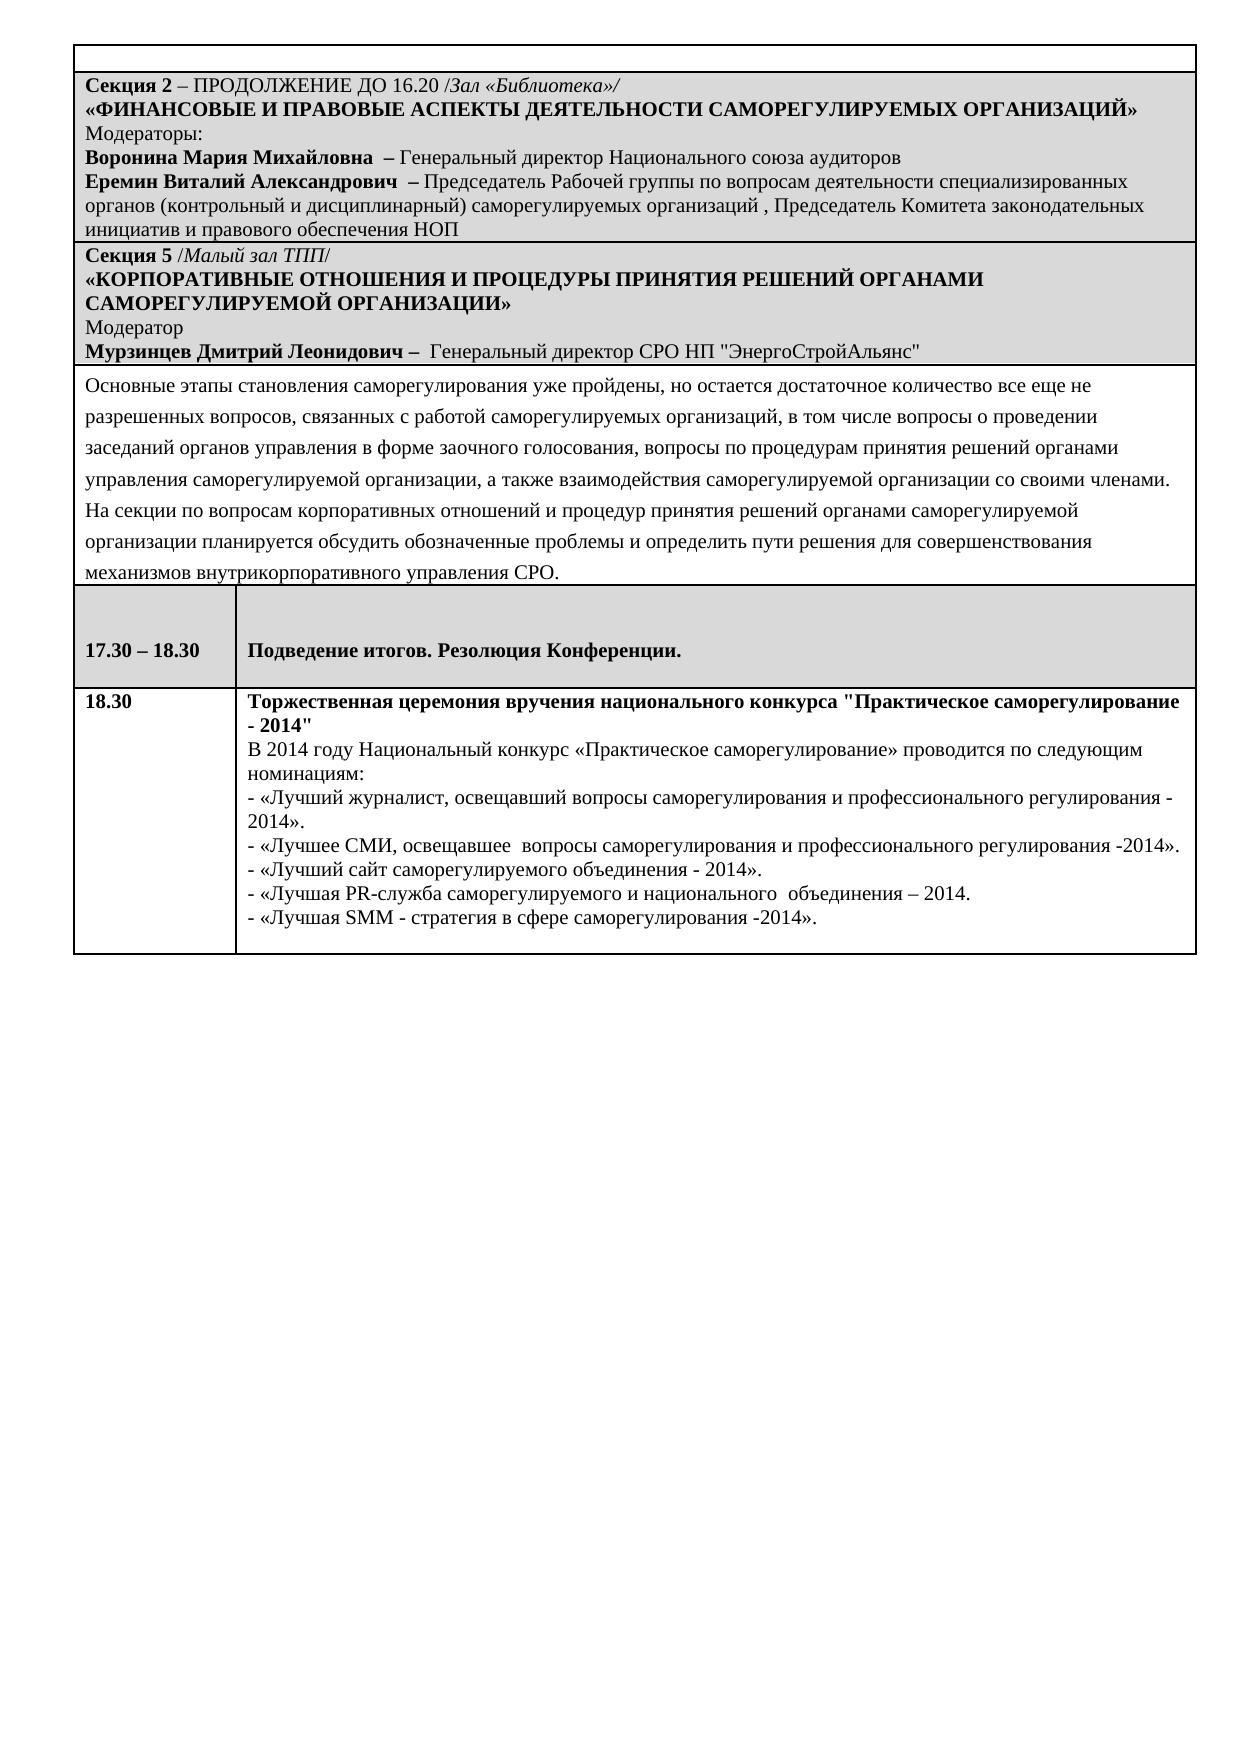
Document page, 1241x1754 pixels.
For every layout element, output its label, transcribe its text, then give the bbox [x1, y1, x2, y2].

table_cell Основные этапы становления саморегулирования уже пройдены, но остается достаточное количество все еще не разрешенных вопросов, связанных с работой саморегулируемых организаций, в том числе вопросы о проведении заседаний органов управления в форме заочного голосования, вопросы по процедурам принятия решений органами управления саморегулируемой организации, а также взаимодействия саморегулируемой организации со своими членами. На секции по вопросам корпоративных отношений и процедур принятия решений органами саморегулируемой организации планируется обсудить обозначенные проблемы и определить пути решения для совершенствования механизмов внутрикорпоративного управления СРО. [75, 366, 1195, 584]
table_cell 18.30 [75, 689, 235, 953]
table_cell Торжественная церемония вручения национального конкурса "Практическое саморегулирование - 2014" В 2014 году Национальный конкурс «Практическое саморегулирование» проводится по следующим номинациям: - «Лучший журналист, освещавший вопросы саморегулирования и профессионального регулирования - 2014». - «Лучшее СМИ, освещавшее вопросы саморегулирования и профессионального регулирования -2014». - «Лучший сайт саморегулируемого объединения - 2014». - «Лучшая PR-служба саморегулируемого и национального объединения – 2014. - «Лучшая SMM - стратегия в сфере саморегулирования -2014». [237, 689, 1195, 953]
table_cell Секция 2 – ПРОДОЛЖЕНИЕ ДО 16.20 /Зал «Библиотека»/ «ФИНАНСОВЫЕ И ПРАВОВЫЕ АСПЕКТЫ ДЕЯТЕЛЬНОСТИ САМОРЕГУЛИРУЕМЫХ ОРГАНИЗАЦИЙ» Модераторы: Воронина Мария Михайловна – Генеральный директор Национального союза аудиторов Еремин Виталий Александрович – Председатель Рабочей группы по вопросам деятельности специализированных органов (контрольный и дисциплинарный) саморегулируемых организаций , Председатель Комитета законодательных инициатив и правового обеспечения НОП [75, 73, 1195, 241]
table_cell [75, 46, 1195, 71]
table_cell 17.30 – 18.30 [75, 586, 235, 687]
table_cell Секция 5 /Малый зал ТПП/ «КОРПОРАТИВНЫЕ ОТНОШЕНИЯ И ПРОЦЕДУРЫ ПРИНЯТИЯ РЕШЕНИЙ ОРГАНАМИ САМОРЕГУЛИРУЕМОЙ ОРГАНИЗАЦИИ» Модератор Мурзинцев Дмитрий Леонидович – Генеральный директор СРО НП "ЭнергоСтройАльянс" [75, 243, 1195, 363]
table_cell Подведение итогов. Резолюция Конференции. [237, 586, 1195, 687]
